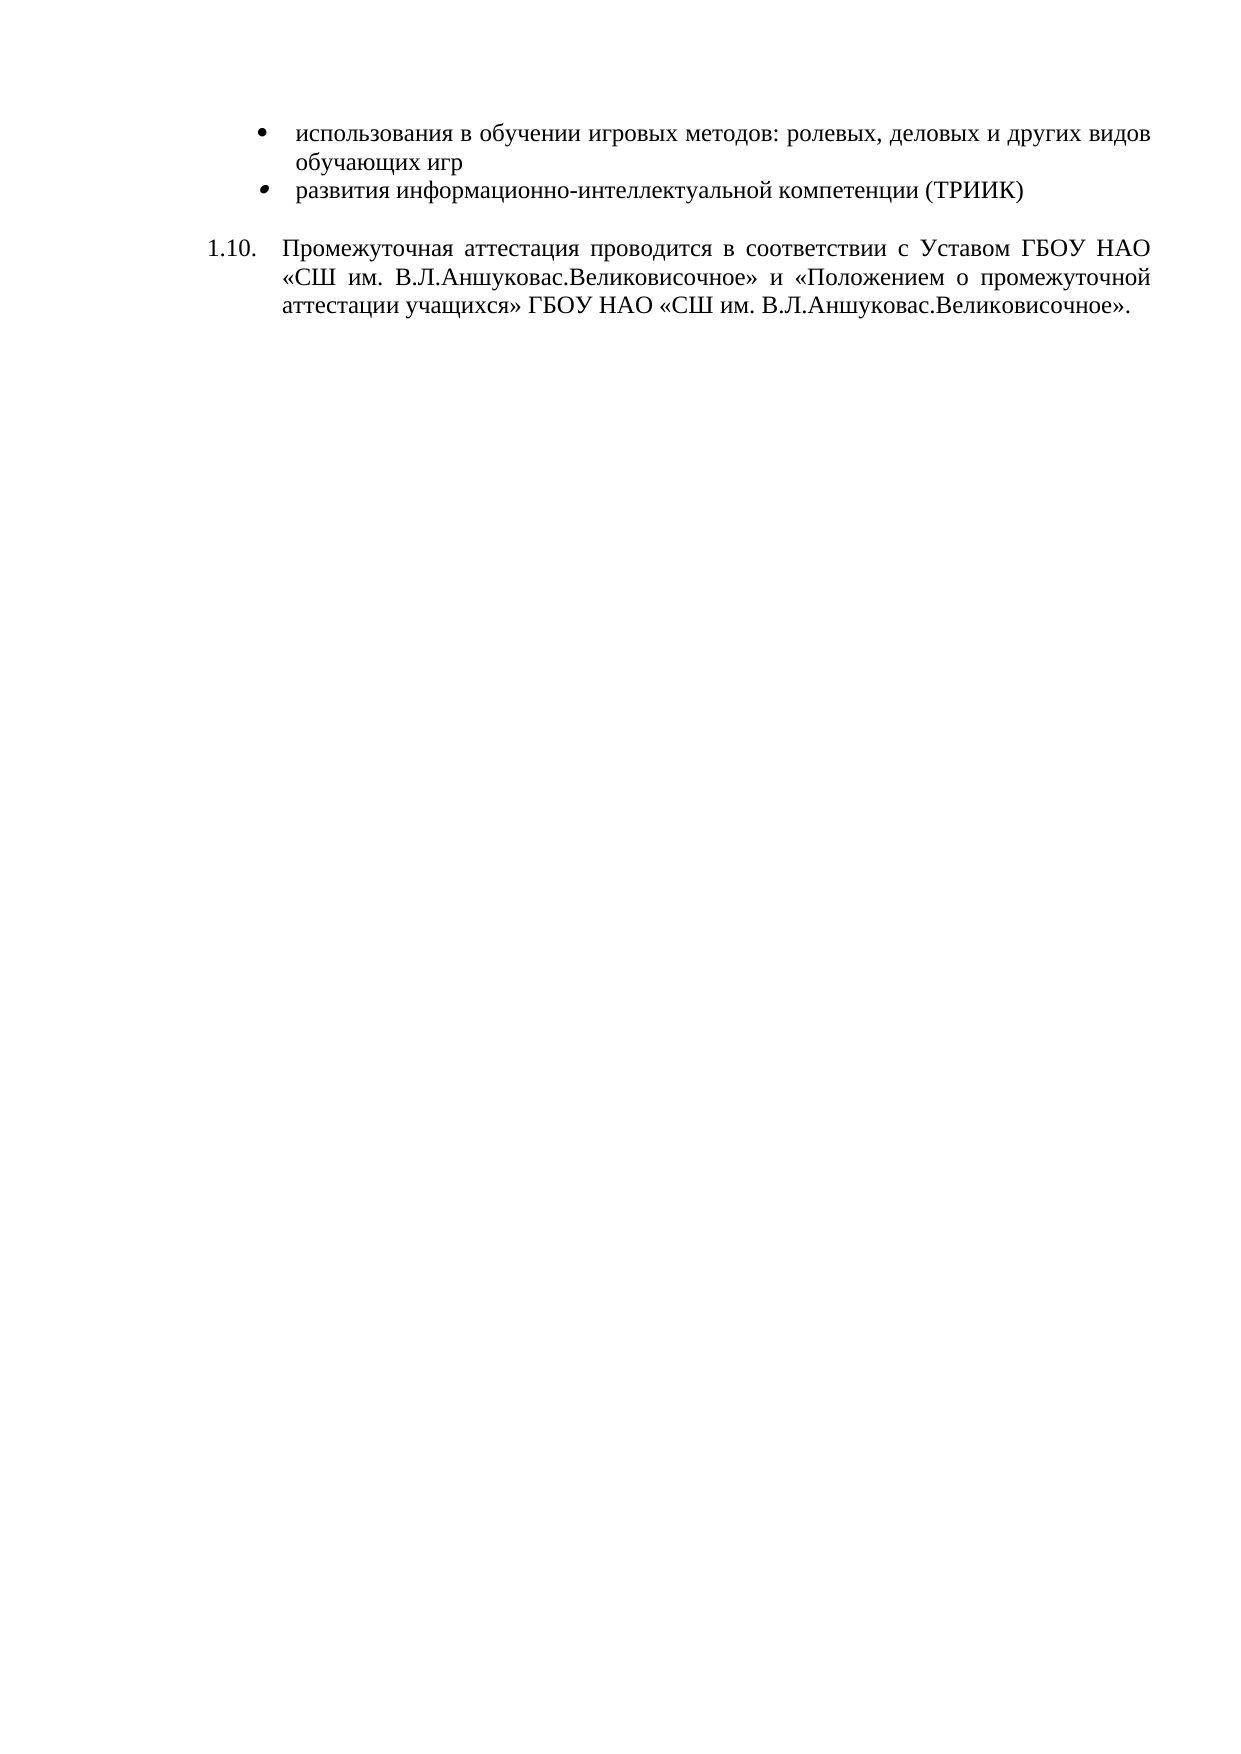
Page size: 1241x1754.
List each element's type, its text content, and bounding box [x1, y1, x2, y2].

list Промежуточная аттестация проводится в соответствии с Уставом ГБОУ НАО «СШ им. В.Л.Аншуковас.Великовисочное» и «Положением о промежуточной аттестации учащихся» ГБОУ НАО «СШ им. В.Л.Аншуковас.Великовисочное». [207, 233, 1152, 319]
list использования в обучении игровых методов: ролевых, деловых и других видов обучающих игр [258, 118, 1152, 176]
list развития информационно-интеллектуальной компетенции (ТРИИК) [258, 176, 1152, 204]
